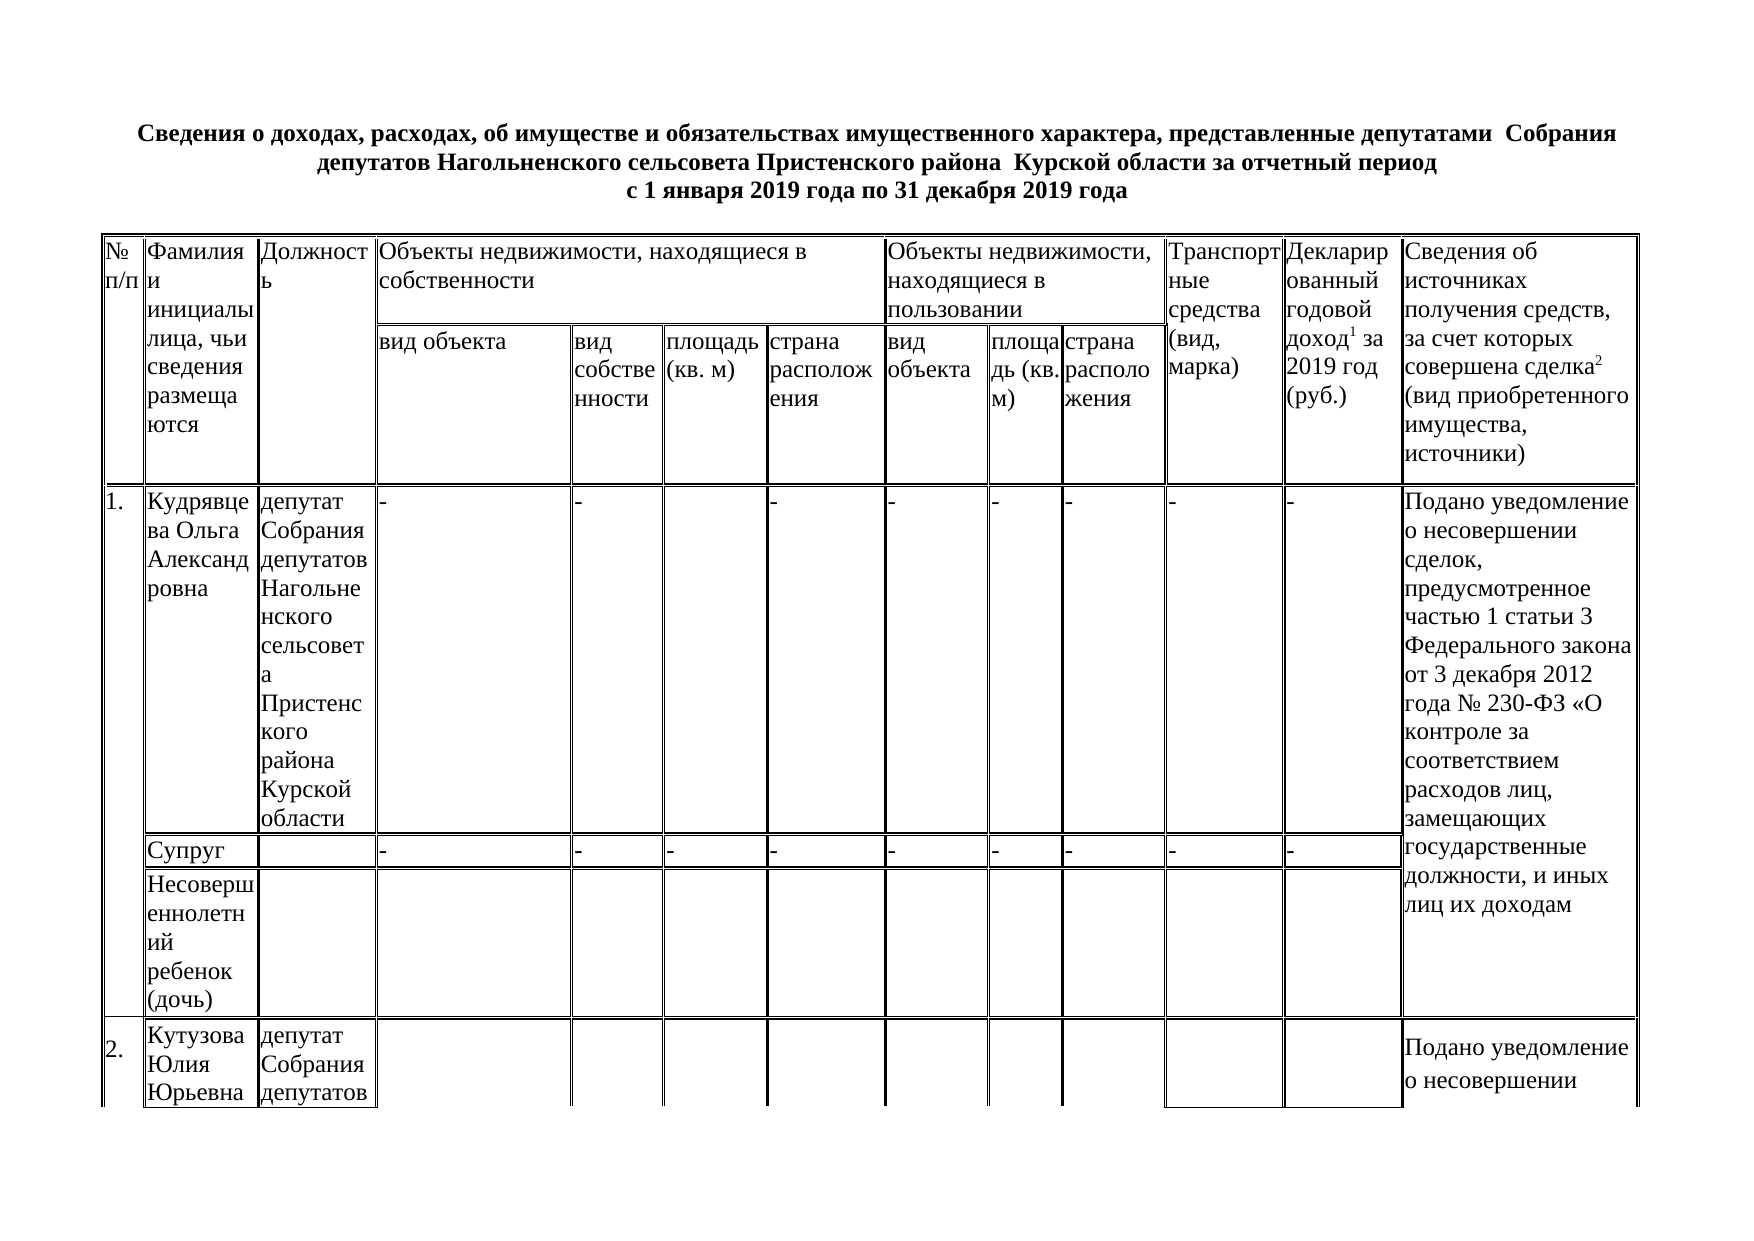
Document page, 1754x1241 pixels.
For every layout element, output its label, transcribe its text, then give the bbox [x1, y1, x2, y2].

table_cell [1404, 1016, 1637, 1107]
table_cell [1286, 870, 1400, 1016]
table_cell [767, 1020, 885, 1107]
table_cell [1286, 1020, 1401, 1107]
table_cell страна расположения [769, 326, 884, 483]
table_header Фамилия и инициалы лица, чьи сведения размещаются [145, 237, 258, 483]
table_cell - [1286, 487, 1401, 832]
table_cell - [990, 487, 1061, 832]
text с 1 января 2019 года по 31 декабря 2019 года [118, 176, 1636, 204]
table_cell Кудрявцева Ольга Александровна [146, 487, 257, 832]
table_cell - [1286, 836, 1400, 866]
table_cell депутат Собрания депутатов Нагольненского сельсовета Пристенского района Курской области [260, 487, 375, 832]
table_header Должность [258, 237, 376, 483]
table_cell [989, 1020, 1062, 1107]
table_cell - [769, 836, 884, 866]
table_header № п/п [105, 237, 144, 483]
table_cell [146, 1020, 257, 1107]
table_header Сведения об источниках получения средств, за счет которых совершена сделка2 (вид приобретенного имущества, источники) [1402, 237, 1636, 483]
table_cell площадь (кв. м) [665, 326, 766, 483]
table_cell - [887, 836, 987, 866]
table_header Объекты недвижимости, находящиеся в собственности [376, 235, 885, 323]
table_header Транспортные средства (вид, марка) [1166, 235, 1284, 483]
table_cell [990, 870, 1061, 1016]
table_cell [378, 1019, 572, 1107]
table_cell вид объекта [887, 326, 987, 483]
table_cell [1167, 870, 1282, 1016]
table_cell - [665, 836, 766, 866]
table_cell [665, 870, 766, 1016]
table_cell вид собственности [573, 326, 662, 483]
table_cell - [1167, 487, 1282, 832]
table_cell - [1064, 836, 1164, 866]
table_header Объекты недвижимости, находящиеся в пользовании [885, 237, 1166, 323]
table_cell [573, 870, 662, 1016]
table_cell [260, 836, 375, 866]
table_cell - [769, 487, 884, 832]
table_cell 2. [105, 1017, 143, 1107]
table_cell - [378, 487, 570, 832]
table_cell [664, 1020, 767, 1107]
table_cell - [1064, 487, 1164, 832]
table_cell страна расположения [1064, 326, 1164, 483]
table_cell площадь (кв. м) [990, 326, 1061, 483]
table_cell [1167, 1020, 1282, 1107]
table_cell - [378, 836, 570, 866]
table_cell [885, 1019, 989, 1107]
table_cell [769, 870, 884, 1016]
table_cell - [1167, 836, 1282, 866]
table_cell - [990, 836, 1061, 866]
table_header Декларированный годовой доход1 за 2019 год (руб.) [1284, 235, 1402, 483]
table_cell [260, 1020, 375, 1107]
table_cell Супруг [146, 836, 257, 866]
table_cell вид объекта [378, 326, 570, 483]
table_cell - [573, 487, 662, 832]
table_cell [378, 870, 570, 1016]
table_cell [665, 487, 766, 832]
table_cell 1. [105, 483, 143, 1016]
table_cell [260, 870, 375, 1016]
table_cell - [573, 836, 662, 866]
table_cell [1064, 870, 1164, 1016]
table_cell - [887, 487, 987, 832]
table_cell [572, 1019, 664, 1107]
table_cell Несовершеннолетний ребенок (дочь) [146, 870, 257, 1016]
table_cell [887, 870, 987, 1016]
table_cell [1062, 1020, 1164, 1107]
text Сведения о доходах, расходах, об имуществе и обязательствах имущественного характера, представленные депутатами Собрания депутатов Нагольненского сельсовета Пристенского района Курской области за отчетный период [118, 118, 1636, 176]
